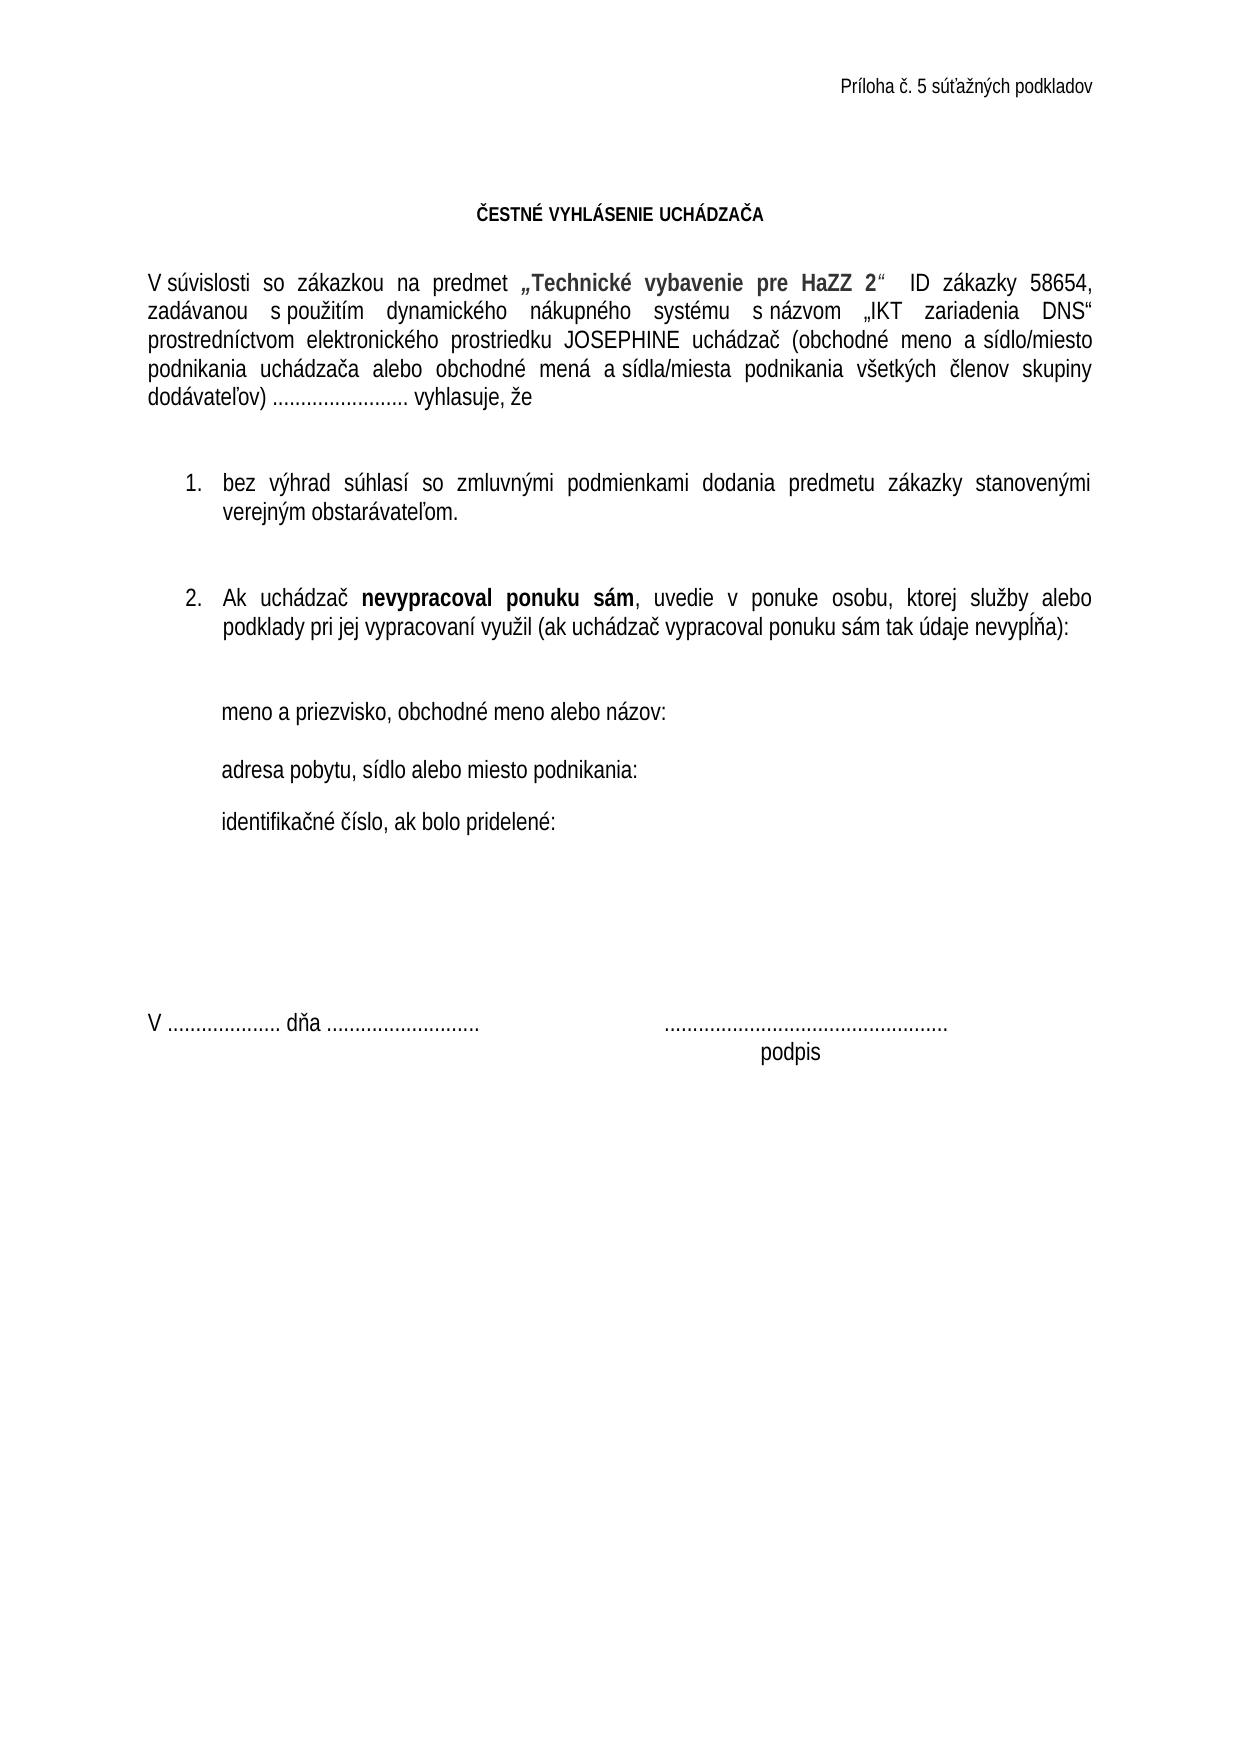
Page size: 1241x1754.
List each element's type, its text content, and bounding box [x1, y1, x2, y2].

text V súvislosti so zákazkou na predmet „Technické vybavenie pre HaZZ 2“ ID zákazky 58654, zadávanou s použitím dynamického nákupného systému s názvom „IKT zariadenia DNS“ prostredníctvom elektronického prostriedku JOSEPHINE uchádzač (obchodné meno a sídlo/miesto podnikania uchádzača alebo obchodné mená a sídla/miesta podnikania všetkých členov skupiny dodávateľov) ........................ vyhlasuje, že [148, 268, 1093, 411]
text identifikačné číslo, ak bolo pridelené: [185, 807, 1093, 836]
text podpis [148, 1036, 1093, 1065]
subtitle čestné vyhlásenie uchádzača [148, 198, 1093, 227]
list bez výhrad súhlasí so zmluvnými podmienkami dodania predmetu zákazky stanovenými verejným obstarávateľom. [185, 468, 1093, 526]
text adresa pobytu, sídlo alebo miesto podnikania: [185, 755, 1093, 783]
text meno a priezvisko, obchodné meno alebo názov: [185, 697, 1093, 726]
text V .................... dňa ........................... .................................................. [148, 1008, 1093, 1036]
list Ak uchádzač nevypracoval ponuku sám, uvedie v ponuke osobu, ktorej služby alebo podklady pri jej vypracovaní využil (ak uchádzač vypracoval ponuku sám tak údaje nevypĺňa): [185, 583, 1093, 640]
